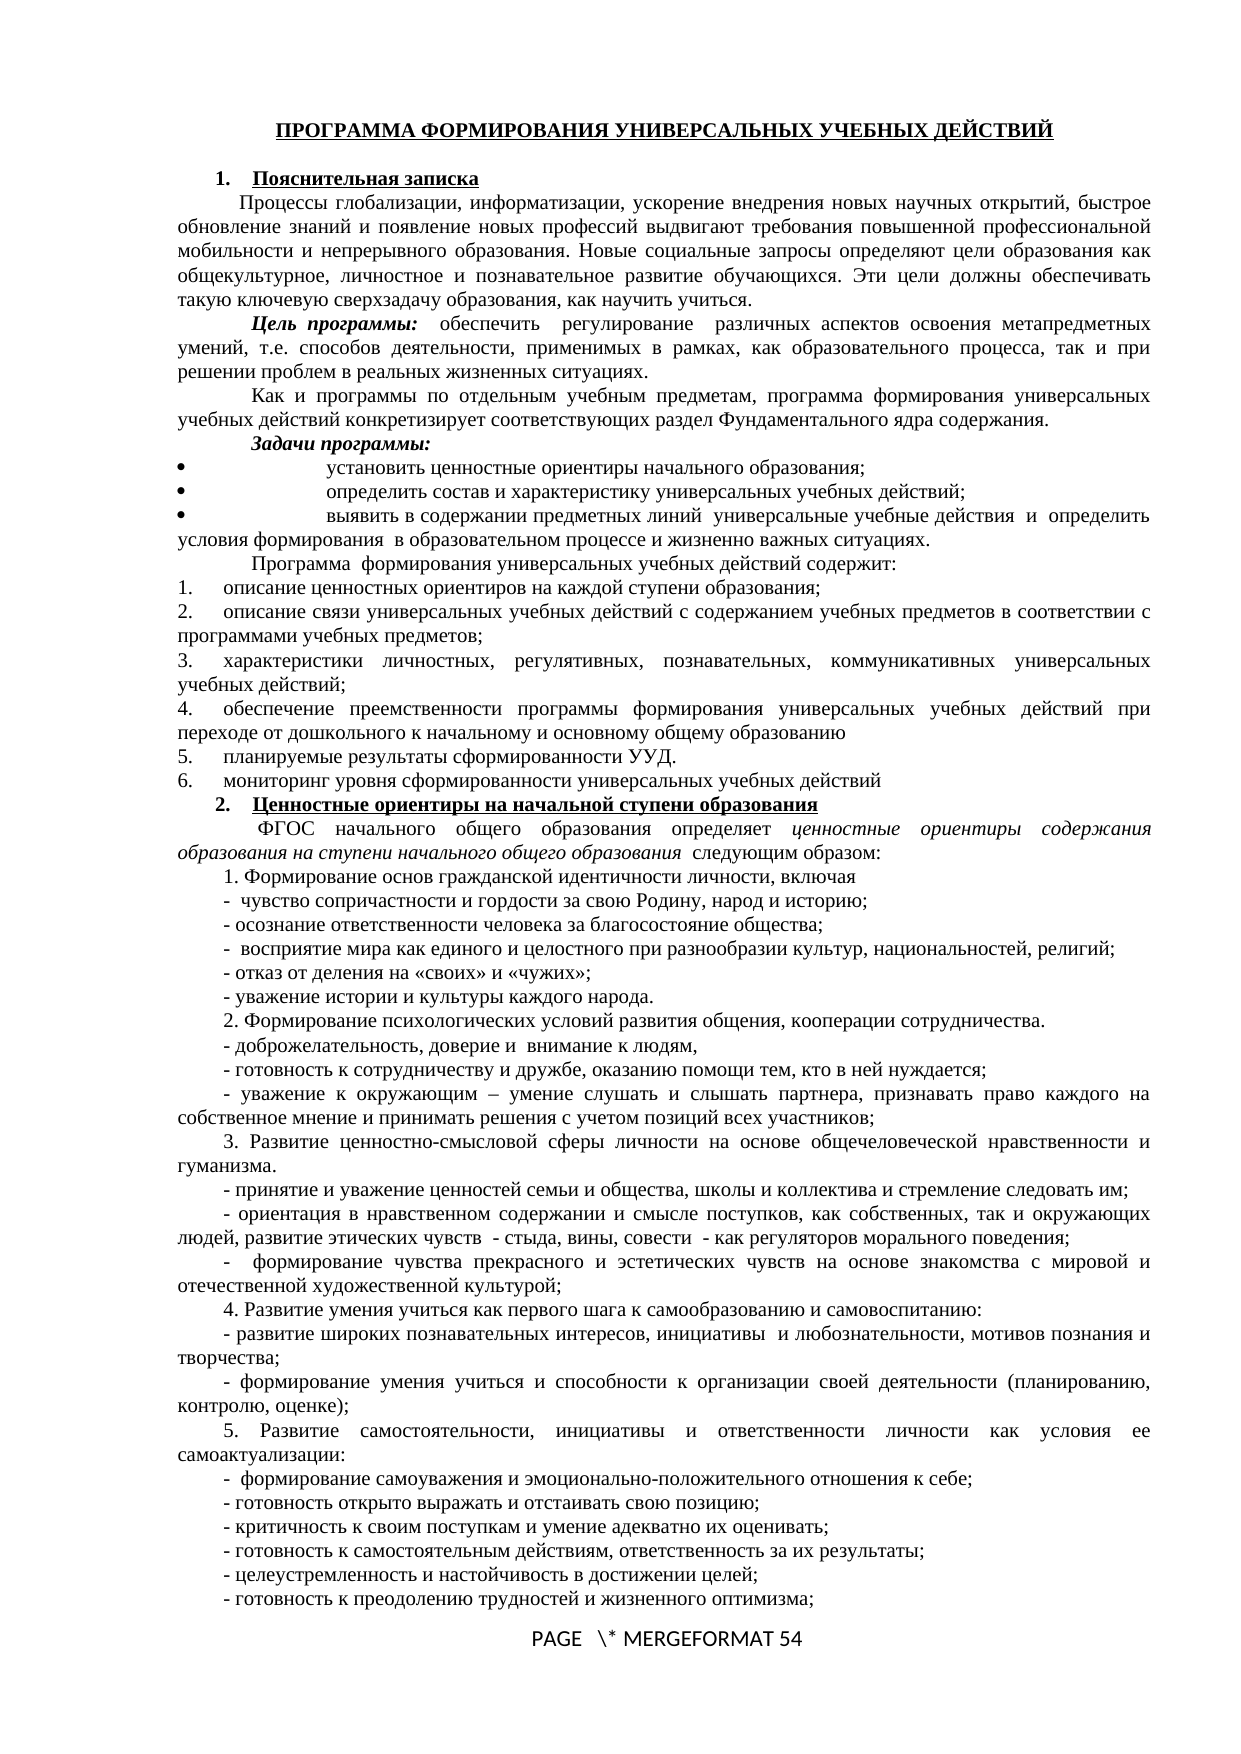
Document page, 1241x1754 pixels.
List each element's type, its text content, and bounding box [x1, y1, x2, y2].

text - принятие и уважение ценностей семьи и общества, школы и коллектива и стремление следовать им; [177, 1177, 1152, 1201]
text Задачи программы: [177, 431, 1152, 455]
list планируемые результаты сформированности УУД. [177, 744, 1152, 768]
text - формирование самоуважения и эмоционально-положительного отношения к себе; [177, 1466, 1152, 1490]
list мониторинг уровня сформированности универсальных учебных действий [177, 768, 1152, 792]
text 5. Развитие самостоятельности, инициативы и ответственности личности как условия ее самоактуализации: [177, 1417, 1152, 1466]
text 2. Формирование психологических условий развития общения, кооперации сотрудничества. [177, 1008, 1152, 1032]
list определить состав и характеристику универсальных учебных действий; [177, 479, 1152, 503]
text - целеустремленность и настойчивость в достижении целей; [177, 1562, 1152, 1586]
list Пояснительная записка [215, 166, 1152, 190]
text Программа формирования универсальных учебных действий содержит: [177, 551, 1152, 575]
text Как и программы по отдельным учебным предметам, программа формирования универсальных учебных действий конкретизирует соответствующих раздел Фундаментального ядра содержания. [177, 383, 1152, 431]
list характеристики личностных, регулятивных, познавательных, коммуникативных универсальных учебных действий; [177, 647, 1152, 696]
text ФГОС начального общего образования определяет ценностные ориентиры содержания образования на ступени начального общего образования следующим образом: [177, 816, 1152, 864]
text Цель программы: обеспечить регулирование различных аспектов освоения метапредметных умений, т.е. способов деятельности, применимых в рамках, как образовательного процесса, так и при решении проблем в реальных жизненных ситуациях. [177, 311, 1152, 383]
list выявить в содержании предметных линий универсальные учебные действия и определить условия формирования в образовательном процессе и жизненно важных ситуациях. [177, 503, 1152, 551]
text - формирование умения учиться и способности к организации своей деятельности (планированию, контролю, оценке); [177, 1369, 1152, 1417]
text - восприятие мира как единого и целостного при разнообразии культур, национальностей, религий; [177, 936, 1152, 960]
text - готовность открыто выражать и отстаивать свою позицию; [177, 1490, 1152, 1514]
list описание ценностных ориентиров на каждой ступени образования; [177, 575, 1152, 599]
text - чувство сопричастности и гордости за свою Родину, народ и историю; [177, 888, 1152, 912]
text - развитие широких познавательных интересов, инициативы и любознательности, мотивов познания и творчества; [177, 1321, 1152, 1369]
text - готовность к сотрудничеству и дружбе, оказанию помощи тем, кто в ней нуждается; [177, 1057, 1152, 1081]
list обеспечение преемственности программы формирования универсальных учебных действий при переходе от дошкольного к начальному и основному общему образованию [177, 696, 1152, 744]
text - критичность к своим поступкам и умение адекватно их оценивать; [177, 1514, 1152, 1538]
text - доброжелательность, доверие и внимание к людям, [177, 1032, 1152, 1057]
text - ориентация в нравственном содержании и смысле поступков, как собственных, так и окружающих людей, развитие этических чувств - стыда, вины, совести - как регуляторов морального поведения; [177, 1201, 1152, 1249]
text - уважение истории и культуры каждого народа. [177, 984, 1152, 1008]
text Процессы глобализации, информатизации, ускорение внедрения новых научных открытий, быстрое обновление знаний и появление новых профессий выдвигают требования повышенной профессиональной мобильности и непрерывного образования. Новые социальные запросы определяют цели образования как общекультурное, личностное и познавательное развитие обучающихся. Эти цели должны обеспечивать такую ключевую сверхзадачу образования, как научить учиться. [177, 190, 1152, 311]
text - отказ от деления на «своих» и «чужих»; [177, 960, 1152, 984]
text 4. Развитие умения учиться как первого шага к самообразованию и самовоспитанию: [177, 1297, 1152, 1321]
text ПРОГРАММА ФОРМИРОВАНИЯ УНИВЕРСАЛЬНЫХ УЧЕБНЫХ ДЕЙСТВИЙ [177, 118, 1152, 142]
text - осознание ответственности человека за благосостояние общества; [177, 912, 1152, 936]
text 3. Развитие ценностно-смысловой сферы личности на основе общечеловеческой нравственности и гуманизма. [177, 1129, 1152, 1177]
text - готовность к преодолению трудностей и жизненного оптимизма; [177, 1586, 1152, 1610]
list Ценностные ориентиры на начальной ступени образования [215, 792, 1152, 816]
text - формирование чувства прекрасного и эстетических чувств на основе знакомства с мировой и отечественной художественной культурой; [177, 1249, 1152, 1297]
list установить ценностные ориентиры начального образования; [177, 455, 1152, 479]
text 1. Формирование основ гражданской идентичности личности, включая [177, 864, 1152, 888]
text - готовность к самостоятельным действиям, ответственность за их результаты; [177, 1538, 1152, 1562]
list описание связи универсальных учебных действий с содержанием учебных предметов в соответствии с программами учебных предметов; [177, 599, 1152, 647]
text - уважение к окружающим – умение слушать и слышать партнера, признавать право каждого на собственное мнение и принимать решения с учетом позиций всех участников; [177, 1081, 1152, 1129]
